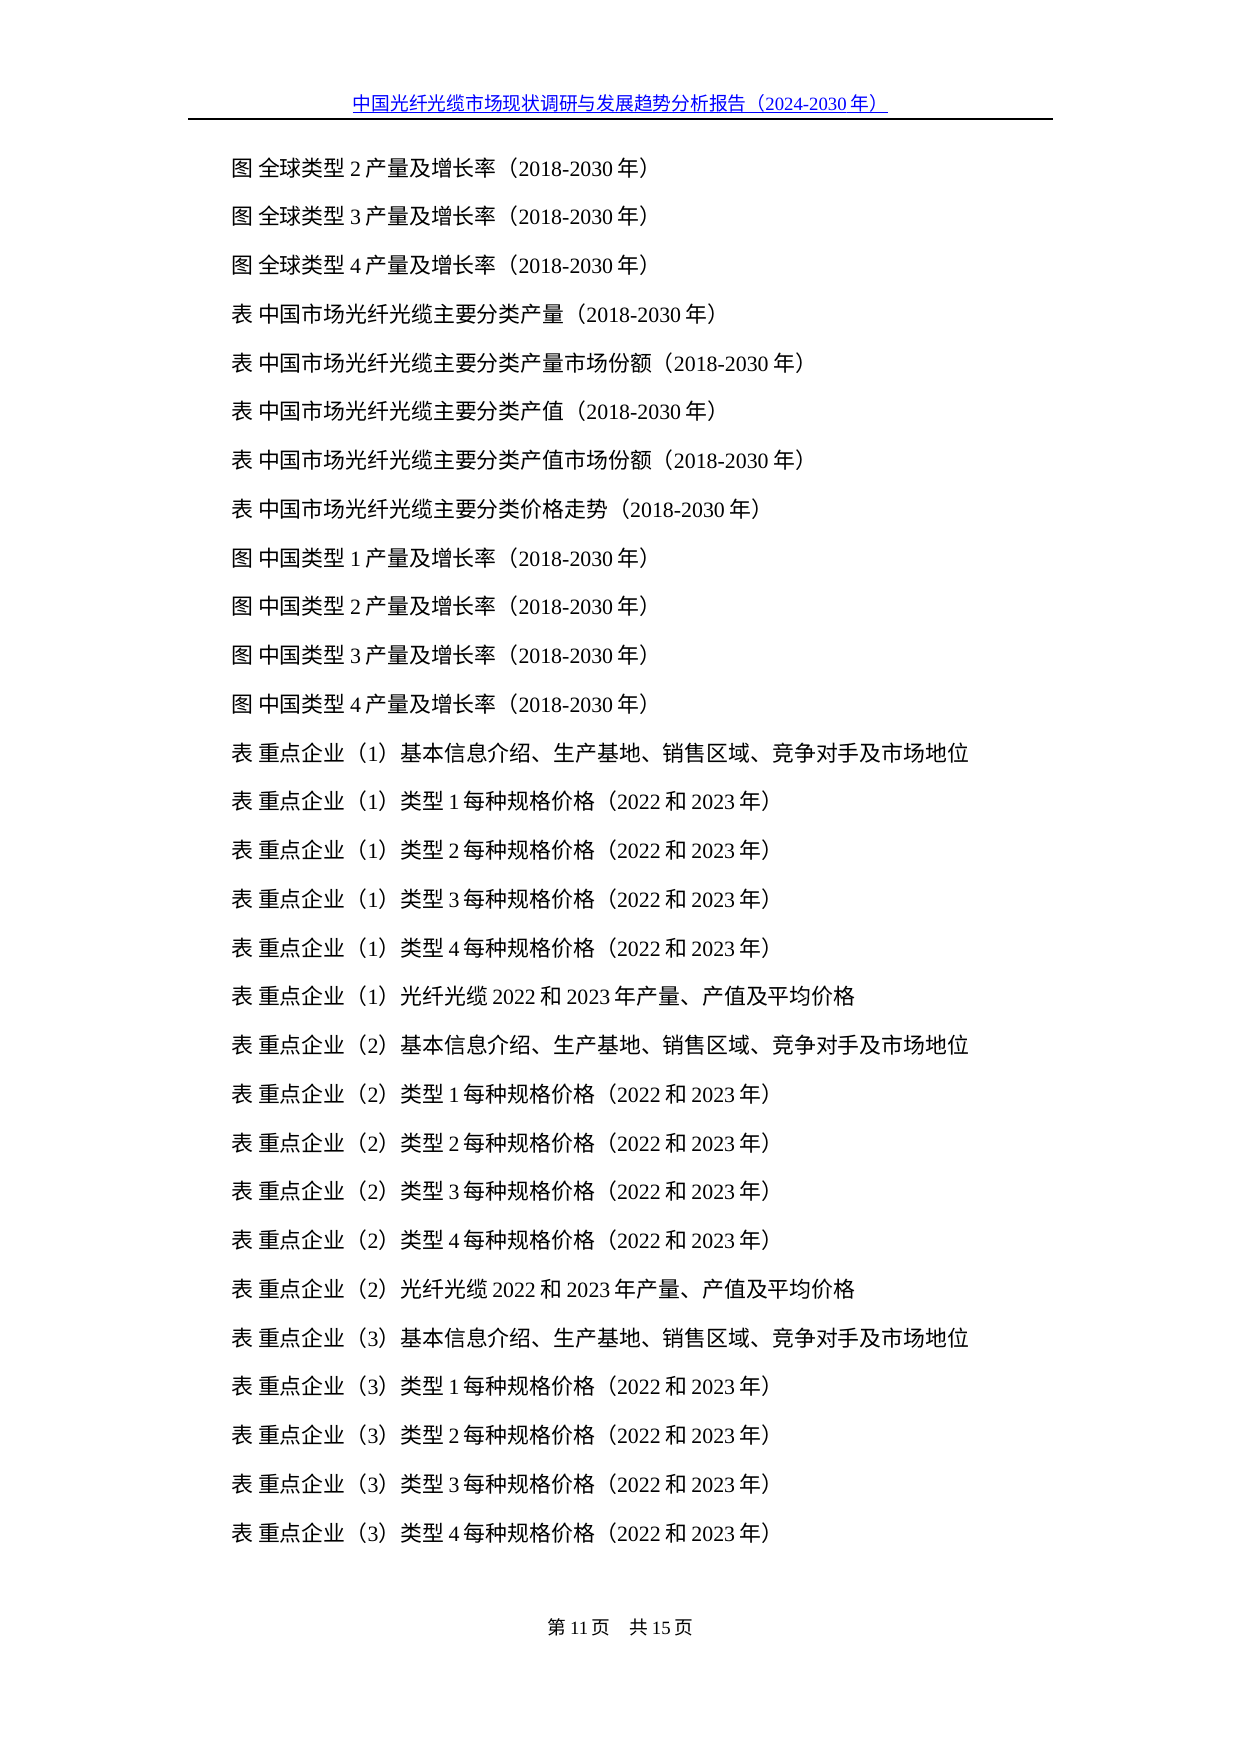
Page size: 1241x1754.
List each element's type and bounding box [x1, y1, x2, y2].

text [187, 150, 1053, 1548]
